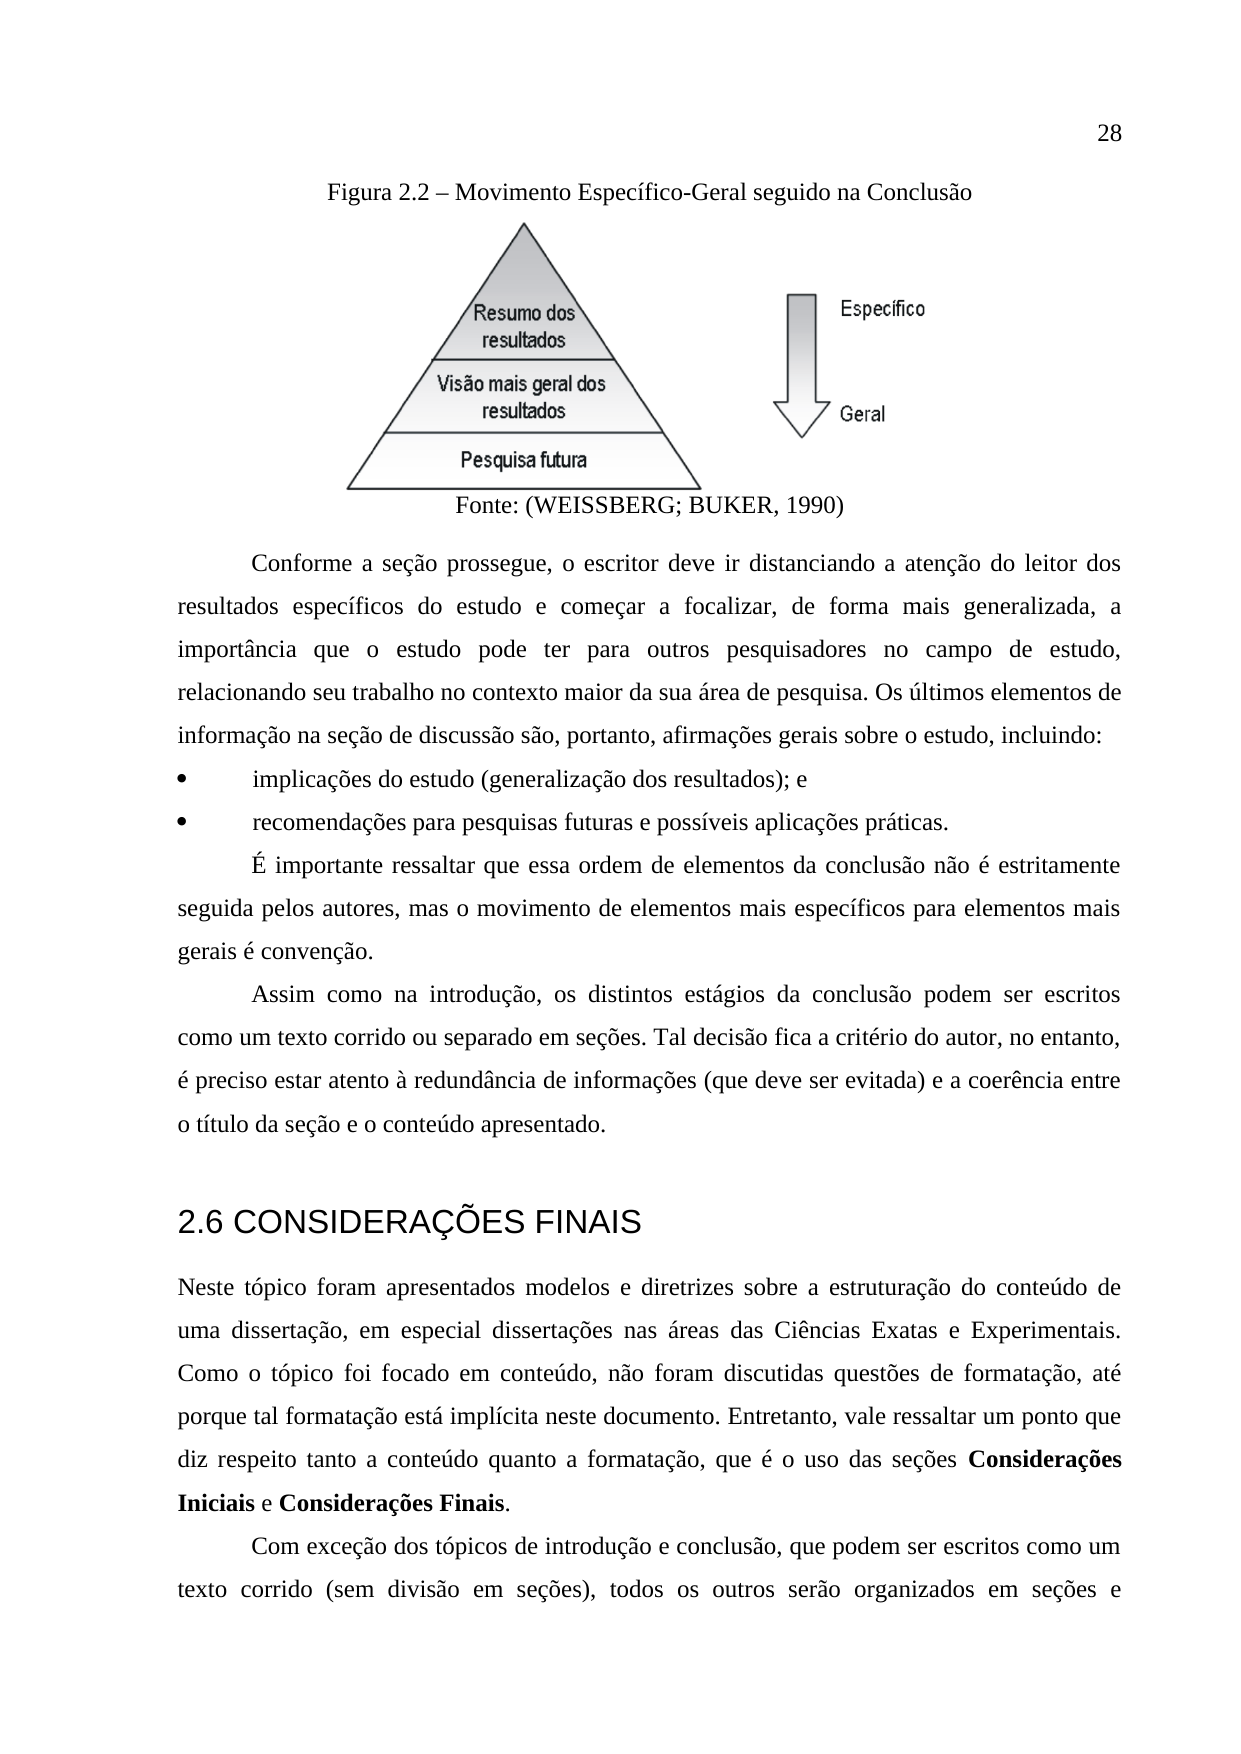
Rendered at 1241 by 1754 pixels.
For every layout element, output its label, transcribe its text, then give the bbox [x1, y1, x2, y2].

list recomendações para pesquisas futuras e possíveis aplicações práticas. [177, 807, 1122, 836]
picture [345, 220, 954, 491]
list implicações do estudo (generalização dos resultados); e [177, 764, 1122, 792]
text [177, 1531, 1122, 1603]
text 2.6 CONSIDERAÇÕES FINAIS [177, 1202, 1122, 1240]
text É importante ressaltar que essa ordem de elementos da conclusão não é estritamente seguida pelos autores, mas o movimento de elementos mais específicos para elementos mais gerais é convenção. [177, 850, 1122, 965]
text Conforme a seção prossegue, o escritor deve ir distanciando a atenção do leitor dos resultados específicos do estudo e começar a focalizar, de forma mais generalizada, a importância que o estudo pode ter para outros pesquisadores no campo de estudo, relacionando seu trabalho no contexto maior da sua área de pesquisa. Os últimos elementos de informação na seção de discussão são, portanto, afirmações gerais sobre o estudo, incluindo: [177, 548, 1122, 749]
text Assim como na introdução, os distintos estágios da conclusão podem ser escritos como um texto corrido ou separado em seções. Tal decisão fica a critério do autor, no entanto, é preciso estar atento à redundância de informações (que deve ser evitada) e a coerência entre o título da seção e o conteúdo apresentado. [177, 979, 1122, 1137]
text Figura 2.2 – Movimento Específico-Geral seguido na Conclusão [177, 177, 1122, 206]
text Neste tópico foram apresentados modelos e diretrizes sobre a estruturação do conteúdo de uma dissertação, em especial dissertações nas áreas das Ciências Exatas e Experimentais. Como o tópico foi focado em conteúdo, não foram discutidas questões de formatação, até porque tal formatação está implícita neste documento. Entretanto, vale ressaltar um ponto que diz respeito tanto a conteúdo quanto a formatação, que é o uso das seções Considerações Iniciais e Considerações Finais. [177, 1272, 1122, 1516]
text Fonte: (WEISSBERG; BUKER, 1990) [177, 491, 1122, 519]
